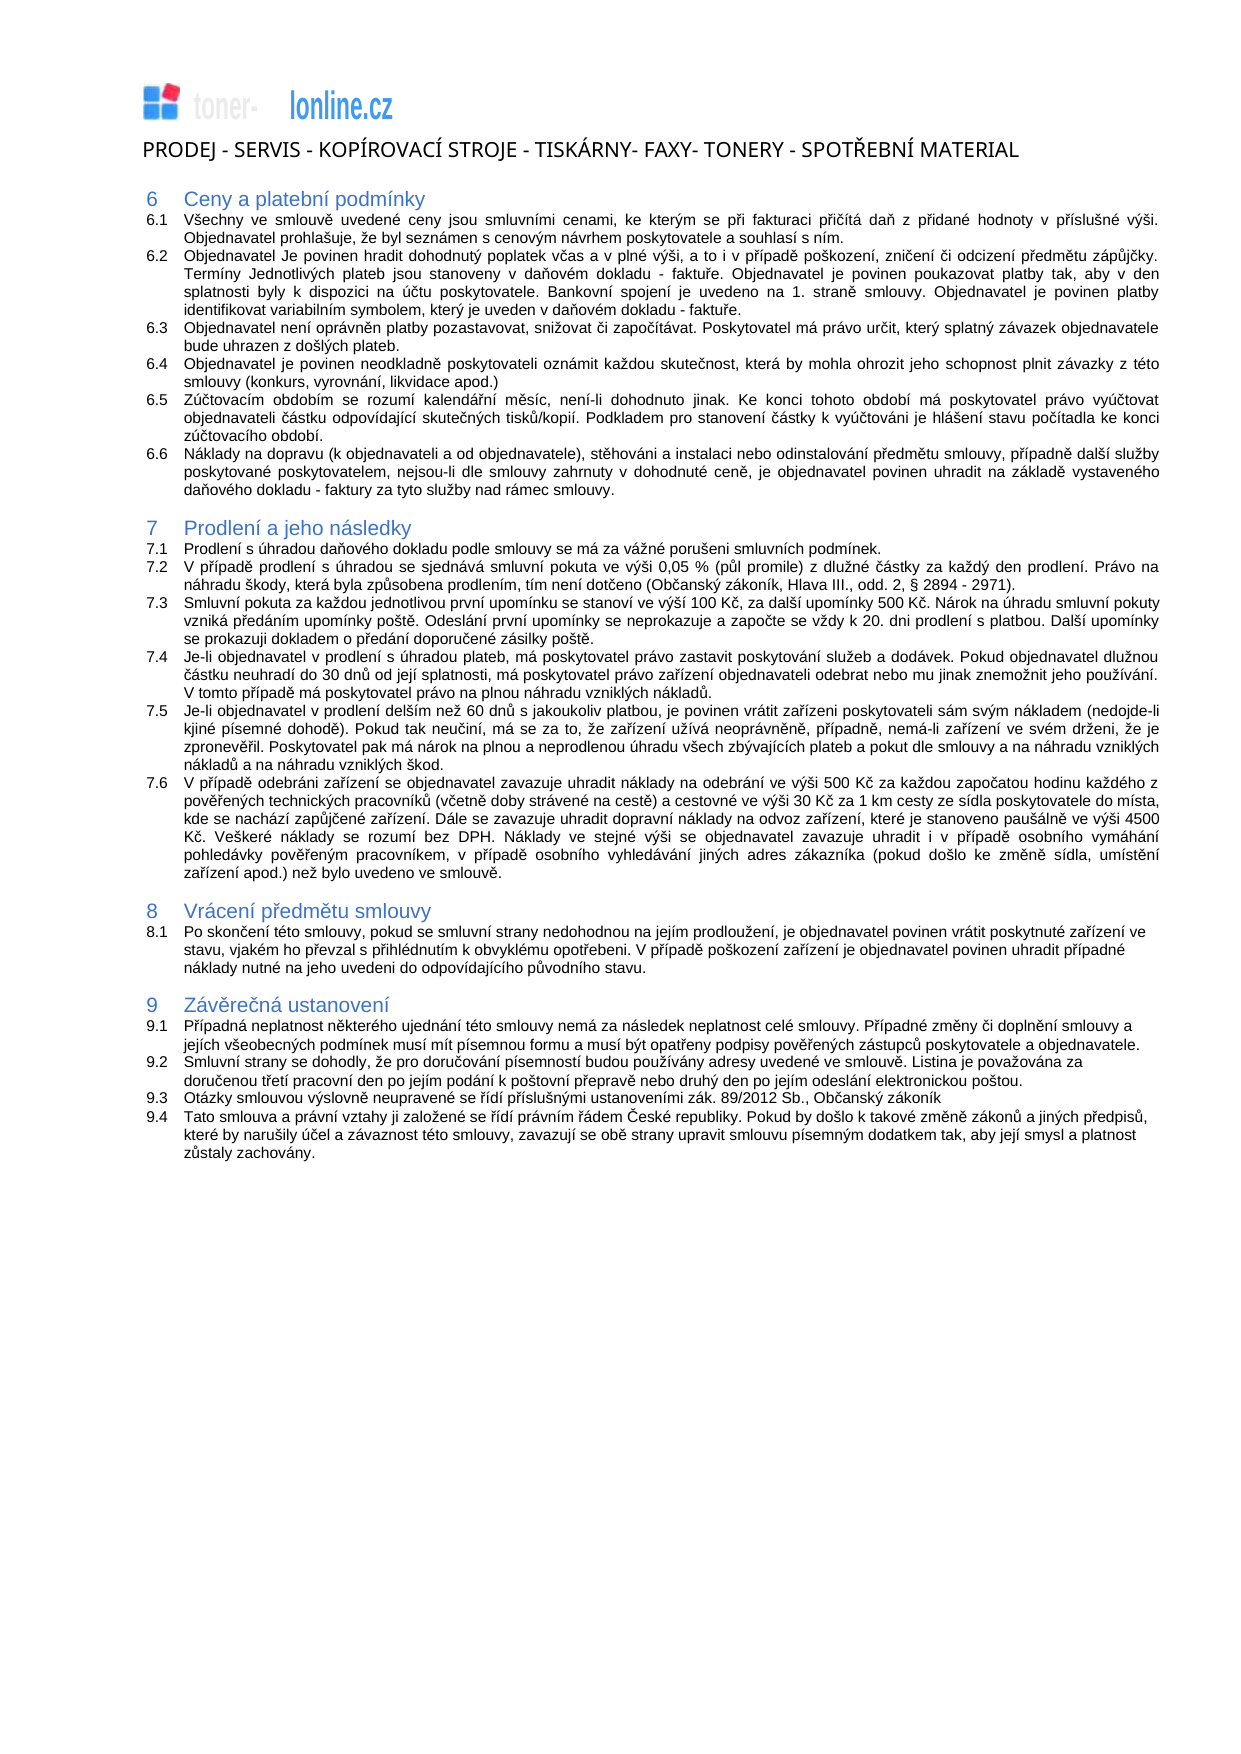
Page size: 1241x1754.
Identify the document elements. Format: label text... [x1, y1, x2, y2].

list Tato smlouva a právní vztahy ji založené se řídí právním řádem České republiky. Pokud by došlo k takové změně zákonů a jiných předpisů, které by narušily účel a závaznost této smlouvy, zavazují se obě strany upravit smlouvu písemným dodatkem tak, aby její smysl a platnost zůstaly zachovány. [146, 1107, 1161, 1161]
list Je-li objednavatel v prodlení s úhradou plateb, má poskytovatel právo zastavit poskytování služeb a dodávek. Pokud objednavatel dlužnou částku neuhradí do 30 dnů od její splatnosti, má poskytovatel právo zařízení objednavateli odebrat nebo mu jinak znemožnit jeho používání. V tomto případě má poskytovatel právo na plnou náhradu vzniklých nákladů. [146, 648, 1161, 702]
list Vrácení předmětu smlouvy [146, 898, 1161, 922]
list Ceny a platební podmínky [146, 187, 1161, 211]
list Smluvní strany se dohodly, že pro doručování písemností budou používány adresy uvedené ve smlouvě. Listina je považována za doručenou třetí pracovní den po jejím podání k poštovní přepravě nebo druhý den po jejím odeslání elektronickou poštou. [146, 1053, 1161, 1089]
picture [143, 83, 180, 121]
list Případná neplatnost některého ujednání této smlouvy nemá za následek neplatnost celé smlouvy. Případné změny či doplnění smlouvy a jejích všeobecných podmínek musí mít písemnou formu a musí být opatřeny podpisy pověřených zástupců poskytovatele a objednavatele. [146, 1017, 1161, 1053]
list Smluvní pokuta za každou jednotlivou první upomínku se stanoví ve výší 100 Kč, za další upomínky 500 Kč. Nárok na úhradu smluvní pokuty vzniká předáním upomínky poště. Odeslání první upomínky se neprokazuje a započte se vždy k 20. dni prodlení s platbou. Další upomínky se prokazuji dokladem o předání doporučené zásilky poště. [146, 593, 1161, 648]
list Je-li objednavatel v prodlení delším než 60 dnů s jakoukoliv platbou, je povinen vrátit zařízeni poskytovateli sám svým nákladem (nedojde-li kjiné písemné dohodě). Pokud tak neučiní, má se za to, že zařízení užívá neoprávněně, případně, nemá-li zařízení ve svém drženi, že je zpronevěřil. Poskytovatel pak má nárok na plnou a neprodlenou úhradu všech zbývajících plateb a pokut dle smlouvy a na náhradu vzniklých nákladů a na náhradu vzniklých škod. [146, 702, 1161, 774]
list Po skončení této smlouvy, pokud se smluvní strany nedohodnou na jejím prodloužení, je objednavatel povinen vrátit poskytnuté zařízení ve stavu, vjakém ho převzal s přihlédnutím k obvyklému opotřebeni. V případě poškození zařízení je objednavatel povinen uhradit případné náklady nutné na jeho uvedeni do odpovídajícího původního stavu. [146, 922, 1161, 977]
list V případě prodlení s úhradou se sjednává smluvní pokuta ve výši 0,05 % (půl promile) z dlužné částky za každý den prodlení. Právo na náhradu škody, která byla způsobena prodlením, tím není dotčeno (Občanský zákoník, Hlava III., odd. 2, § 2894 - 2971). [146, 557, 1161, 593]
list Zúčtovacím obdobím se rozumí kalendářní měsíc, není-li dohodnuto jinak. Ke konci tohoto období má poskytovatel právo vyúčtovat objednavateli částku odpovídající skutečných tisků/kopií. Podkladem pro stanovení částky k vyúčtováni je hlášení stavu počítadla ke konci zúčtovacího období. [146, 391, 1161, 445]
list Objednavatel Je povinen hradit dohodnutý poplatek včas a v plné výši, a to i v případě poškození, zničení či odcizení předmětu zápůjčky. Termíny Jednotlivých plateb jsou stanoveny v daňovém dokladu - faktuře. Objednavatel je povinen poukazovat platby tak, aby v den splatnosti byly k dispozici na účtu poskytovatele. Bankovní spojení je uvedeno na 1. straně smlouvy. Objednavatel je povinen platby identifikovat variabilním symbolem, který je uveden v daňovém dokladu - faktuře. [146, 247, 1161, 319]
list Prodlení a jeho následky [146, 516, 1161, 539]
list Prodlení s úhradou daňového dokladu podle smlouvy se má za vážné porušeni smluvních podmínek. [146, 539, 1161, 557]
list Otázky smlouvou výslovně neupravené se řídí příslušnými ustanoveními zák. 89/2012 Sb., Občanský zákoník [146, 1089, 1161, 1107]
list Závěrečná ustanovení [146, 993, 1161, 1017]
list Náklady na dopravu (k objednavateli a od objednavatele), stěhováni a instalaci nebo odinstalování předmětu smlouvy, případně další služby poskytované poskytovatelem, nejsou-li dle smlouvy zahrnuty v dohodnuté ceně, je objednavatel povinen uhradit na základě vystaveného daňového dokladu - faktury za tyto služby nad rámec smlouvy. [146, 445, 1161, 499]
list Objednavatel je povinen neodkladně poskytovateli oznámit každou skutečnost, která by mohla ohrozit jeho schopnost plnit závazky z této smlouvy (konkurs, vyrovnání, likvidace apod.) [146, 355, 1161, 391]
list V případě odebráni zařízení se objednavatel zavazuje uhradit náklady na odebrání ve výši 500 Kč za každou započatou hodinu každého z pověřených technických pracovníků (včetně doby strávené na cestě) a cestovné ve výši 30 Kč za 1 km cesty ze sídla poskytovatele do místa, kde se nachází zapůjčené zařízení. Dále se zavazuje uhradit dopravní náklady na odvoz zařízení, které je stanoveno paušálně ve výši 4500 Kč. Veškeré náklady se rozumí bez DPH. Náklady ve stejné výši se objednavatel zavazuje uhradit i v případě osobního vymáhání pohledávky pověřeným pracovníkem, v případě osobního vyhledávání jiných adres zákazníka (pokud došlo ke změně sídla, umístění zařízení apod.) než bylo uvedeno ve smlouvě. [146, 774, 1161, 882]
list Všechny ve smlouvě uvedené ceny jsou smluvními cenami, ke kterým se při fakturaci přičítá daň z přidané hodnoty v příslušné výši. Objednavatel prohlašuje, že byl seznámen s cenovým návrhem poskytovatele a souhlasí s ním. [146, 211, 1161, 247]
list Objednavatel není oprávněn platby pozastavovat, snižovat či započítávat. Poskytovatel má právo určit, který splatný závazek objednavatele bude uhrazen z došlých plateb. [146, 319, 1161, 355]
